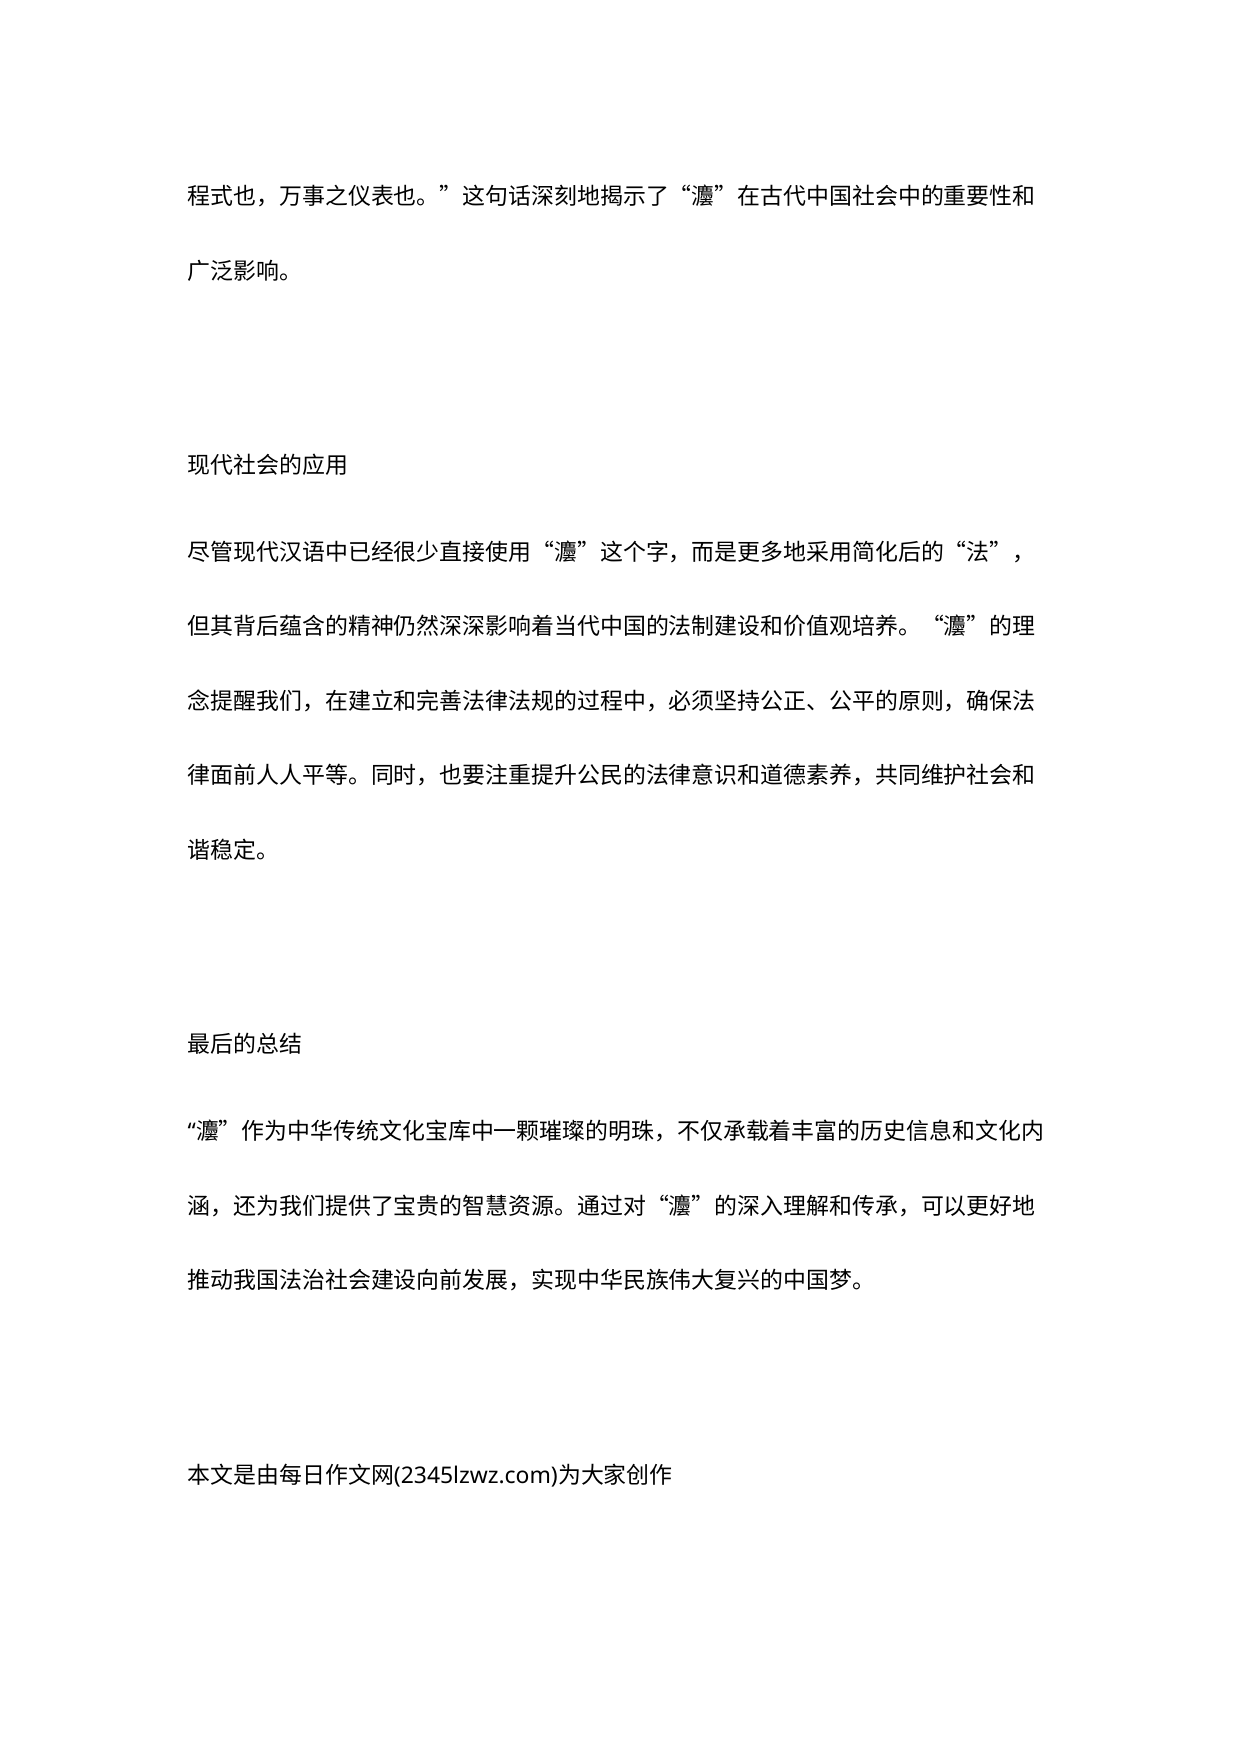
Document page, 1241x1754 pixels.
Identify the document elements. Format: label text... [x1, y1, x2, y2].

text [187, 162, 1053, 302]
text “灋”作为中华传统文化宝库中一颗璀璨的明珠，不仅承载着丰富的历史信息和文化内涵，还为我们提供了宝贵的智慧资源。通过对“灋”的深入理解和传承，可以更好地推动我国法治社会建设向前发展，实现中华民族伟大复兴的中国梦。 [187, 1097, 1053, 1311]
text 尽管现代汉语中已经很少直接使用“灋”这个字，而是更多地采用简化后的“法”，但其背后蕴含的精神仍然深深影响着当代中国的法制建设和价值观培养。“灋”的理念提醒我们，在建立和完善法律法规的过程中，必须坚持公正、公平的原则，确保法律面前人人平等。同时，也要注重提升公民的法律意识和道德素养，共同维护社会和谐稳定。 [187, 517, 1053, 881]
text 最后的总结 [187, 1011, 1053, 1076]
text 现代社会的应用 [187, 431, 1053, 496]
text 本文是由每日作文网(2345lzwz.com)为大家创作 [187, 1441, 1053, 1506]
